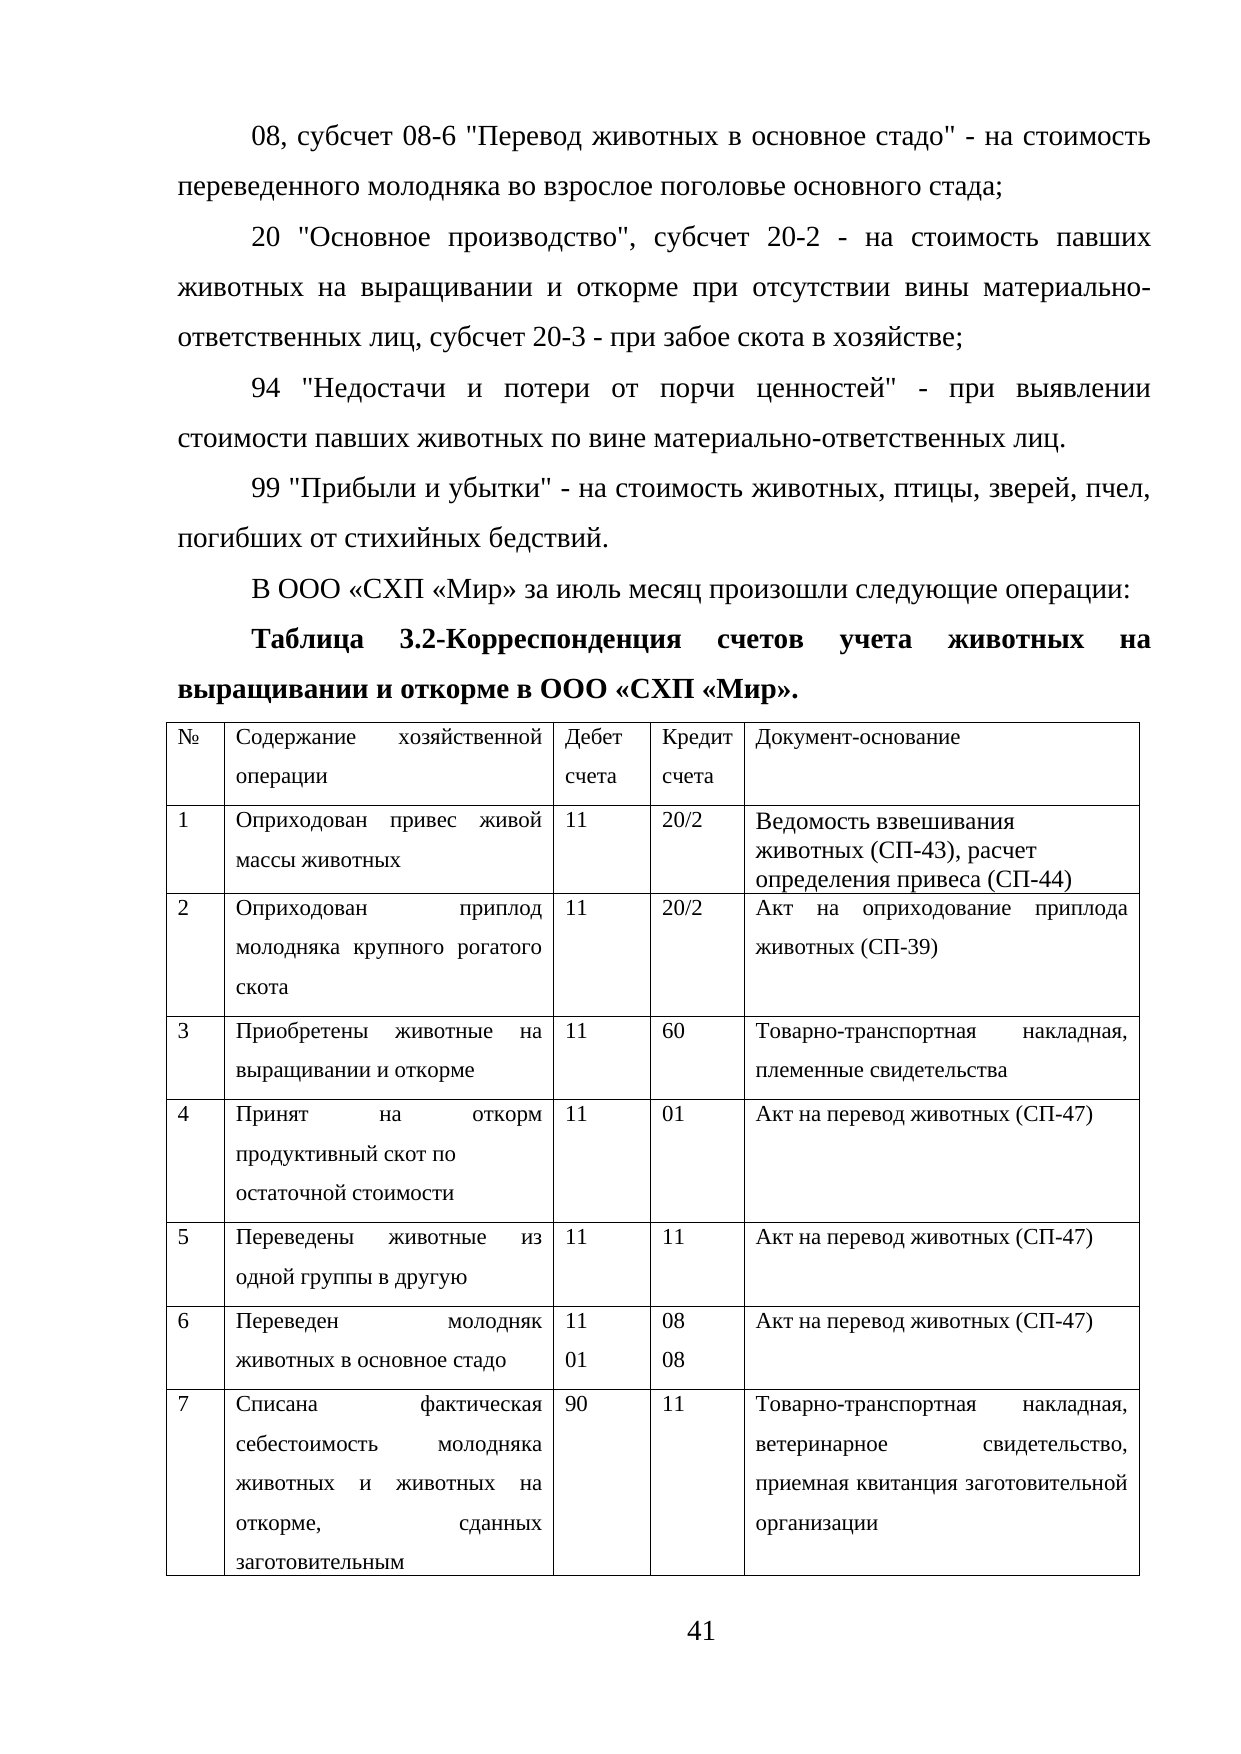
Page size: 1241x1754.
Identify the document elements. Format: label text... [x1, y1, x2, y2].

table_cell Акт на перевод животных (СП-47) [745, 1100, 1139, 1222]
table_cell 4 [167, 1100, 224, 1222]
table_cell 11 [651, 1390, 744, 1575]
table_cell Акт на перевод животных (СП-47) [745, 1223, 1139, 1306]
table_cell 11 01 [554, 1307, 650, 1389]
text 08, субсчет 08-6 "Перевод животных в основное стадо" - на стоимость переведенного молодняка во взрослое поголовье основного стада; [177, 118, 1152, 202]
table_cell Оприходован приплод молодняка крупного рогатого скота [225, 894, 553, 1016]
table_cell 01 [651, 1100, 744, 1222]
table_cell 2 [167, 894, 224, 1016]
text 20 "Основное производство", субсчет 20-2 - на стоимость павших животных на выращивании и откорме при отсутствии вины материально-ответственных лиц, субсчет 20-3 - при забое скота в хозяйстве; [177, 219, 1152, 353]
table_cell Оприходован привес живой массы животных [225, 806, 553, 893]
table_cell Акт на оприходование приплода животных (СП-39) [745, 894, 1139, 1016]
table_cell 3 [167, 1017, 224, 1099]
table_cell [225, 1390, 553, 1575]
table_cell 90 [554, 1390, 650, 1575]
table_cell Принят на откорм продуктивный скот по остаточной стоимости [225, 1100, 553, 1222]
table_header Кредит счета [651, 723, 744, 805]
text Таблица 3.2-Корреспонденция счетов учета животных на выращивании и откорме в ООО «СХП «Мир». [177, 621, 1152, 705]
table_cell 20/2 [651, 894, 744, 1016]
table_header Документ-основание [745, 723, 1139, 805]
table_header Содержание хозяйственной операции [225, 723, 553, 805]
text 94 "Недостачи и потери от порчи ценностей" - при выявлении стоимости павших животных по вине материально-ответственных лиц. [177, 370, 1152, 453]
table_cell 1 [167, 806, 224, 893]
table_cell Переведен молодняк животных в основное стадо [225, 1307, 553, 1389]
table_cell 11 [554, 894, 650, 1016]
table_cell 11 [554, 1100, 650, 1222]
table_cell 5 [167, 1223, 224, 1306]
table_cell 7 [167, 1390, 224, 1575]
table_header № [167, 723, 224, 805]
table_cell 11 [651, 1223, 744, 1306]
table_cell 11 [554, 1223, 650, 1306]
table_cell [745, 1390, 1139, 1575]
table_cell 6 [167, 1307, 224, 1389]
table_cell 60 [651, 1017, 744, 1099]
table_cell 20/2 [651, 806, 744, 893]
table_cell 11 [554, 806, 650, 893]
text 99 "Прибыли и убытки" - на стоимость животных, птицы, зверей, пчел, погибших от стихийных бедствий. [177, 470, 1152, 554]
table_cell 11 [554, 1017, 650, 1099]
table_cell Акт на перевод животных (СП-47) [745, 1307, 1139, 1389]
table_cell Ведомость взвешивания животных (СП-43), расчет определения привеса (СП-44) [745, 806, 1139, 893]
table_cell Приобретены животные на выращивании и откорме [225, 1017, 553, 1099]
table_header Дебет счета [554, 723, 650, 805]
table_cell Товарно-транспортная накладная, племенные свидетельства [745, 1017, 1139, 1099]
text В ООО «СХП «Мир» за июль месяц произошли следующие операции: [177, 571, 1152, 604]
table_cell Переведены животные из одной группы в другую [225, 1223, 553, 1306]
table_cell 08 08 [651, 1307, 744, 1389]
